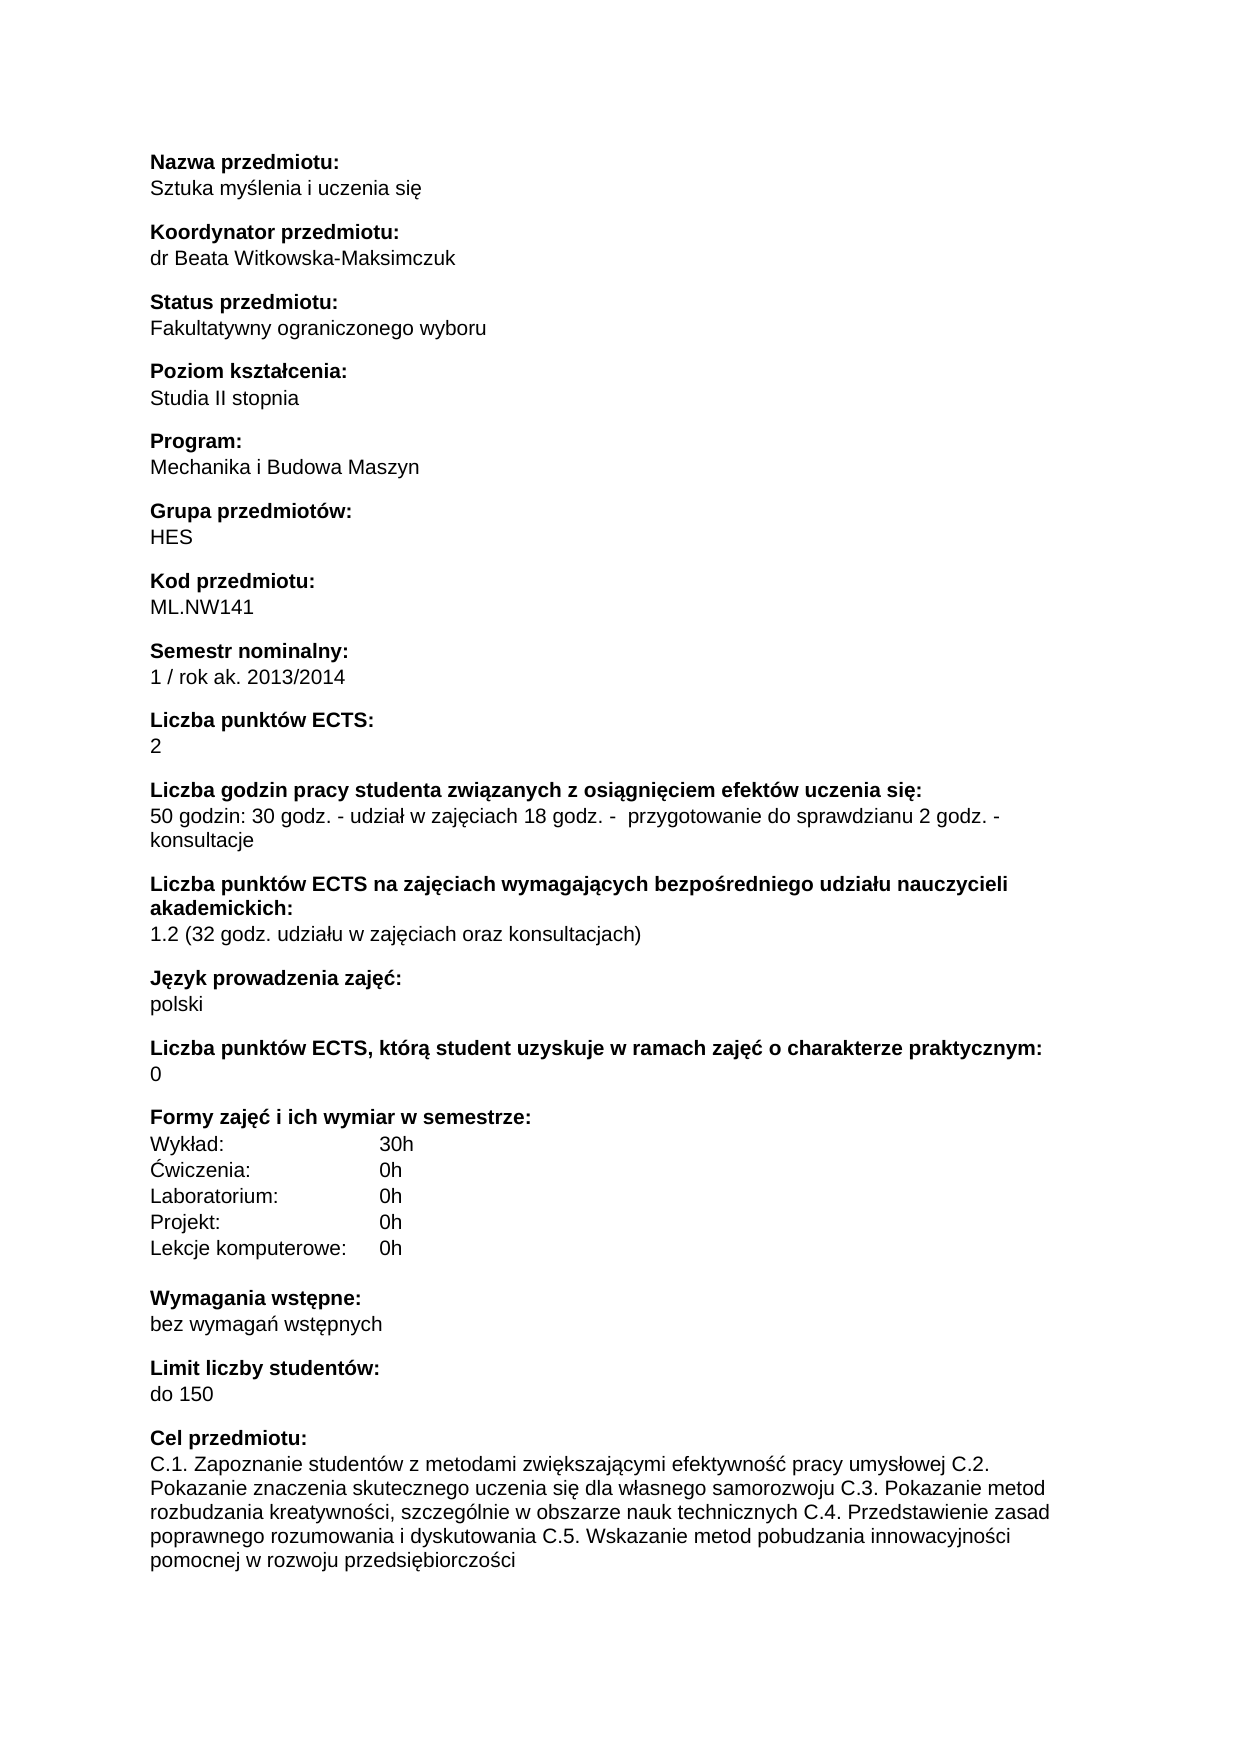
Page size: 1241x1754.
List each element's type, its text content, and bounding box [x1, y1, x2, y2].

text Semestr nominalny: [150, 638, 1090, 662]
text Nazwa przedmiotu: [150, 150, 1090, 174]
text Liczba godzin pracy studenta związanych z osiągnięciem efektów uczenia się: [150, 778, 1090, 802]
text HES [150, 525, 1090, 549]
text 1.2 (32 godz. udziału w zajęciach oraz konsultacjach) [150, 922, 1090, 946]
text 1 / rok ak. 2013/2014 [150, 664, 1090, 688]
table_cell 0h [369, 1182, 597, 1208]
text 2 [150, 734, 1090, 758]
text Liczba punktów ECTS: [150, 708, 1090, 732]
text Język prowadzenia zajęć: [150, 966, 1090, 989]
text Sztuka myślenia i uczenia się [150, 176, 1090, 200]
text do 150 [150, 1382, 1090, 1406]
text bez wymagań wstępnych [150, 1312, 1090, 1336]
text Formy zajęć i ich wymiar w semestrze: [150, 1105, 1090, 1129]
table_header Wykład: [140, 1132, 367, 1156]
text Limit liczby studentów: [150, 1356, 1090, 1380]
table_header 30h [369, 1132, 597, 1156]
text Wymagania wstępne: [150, 1286, 1090, 1310]
table_cell Projekt: [140, 1210, 367, 1234]
text C.1. Zapoznanie studentów z metodami zwiększającymi efektywność pracy umysłowej C.2. Pokazanie znaczenia skutecznego uczenia się dla własnego samorozwoju C.3. Pokazanie metod rozbudzania kreatywności, szczególnie w obszarze nauk technicznych C.4. Przedstawienie zasad poprawnego rozumowania i dyskutowania C.5. Wskazanie metod pobudzania innowacyjności pomocnej w rozwoju przedsiębiorczości [150, 1452, 1090, 1571]
text Poziom kształcenia: [150, 359, 1090, 383]
text Grupa przedmiotów: [150, 499, 1090, 523]
table_cell Lekcje komputerowe: [140, 1236, 367, 1260]
text Fakultatywny ograniczonego wyboru [150, 316, 1090, 339]
text ML.NW141 [150, 595, 1090, 619]
text Studia II stopnia [150, 385, 1090, 409]
text 50 godzin: 30 godz. - udział w zajęciach 18 godz. - przygotowanie do sprawdzianu 2 godz. - konsultacje [150, 804, 1090, 852]
text Kod przedmiotu: [150, 569, 1090, 593]
text Liczba punktów ECTS, którą student uzyskuje w ramach zajęć o charakterze praktycznym: [150, 1035, 1090, 1059]
table_cell Ćwiczenia: [140, 1158, 367, 1182]
text Status przedmiotu: [150, 289, 1090, 313]
text Koordynator przedmiotu: [150, 220, 1090, 244]
text Cel przedmiotu: [150, 1426, 1090, 1449]
text Mechanika i Budowa Maszyn [150, 455, 1090, 479]
text Program: [150, 429, 1090, 453]
text polski [150, 992, 1090, 1016]
table_cell Laboratorium: [140, 1184, 367, 1208]
text 0 [150, 1061, 1090, 1085]
text dr Beata Witkowska-Maksimczuk [150, 246, 1090, 270]
table_cell 0h [369, 1156, 597, 1182]
table_cell 0h [369, 1234, 597, 1260]
text Liczba punktów ECTS na zajęciach wymagających bezpośredniego udziału nauczycieli akademickich: [150, 872, 1090, 920]
table_cell 0h [369, 1208, 597, 1234]
